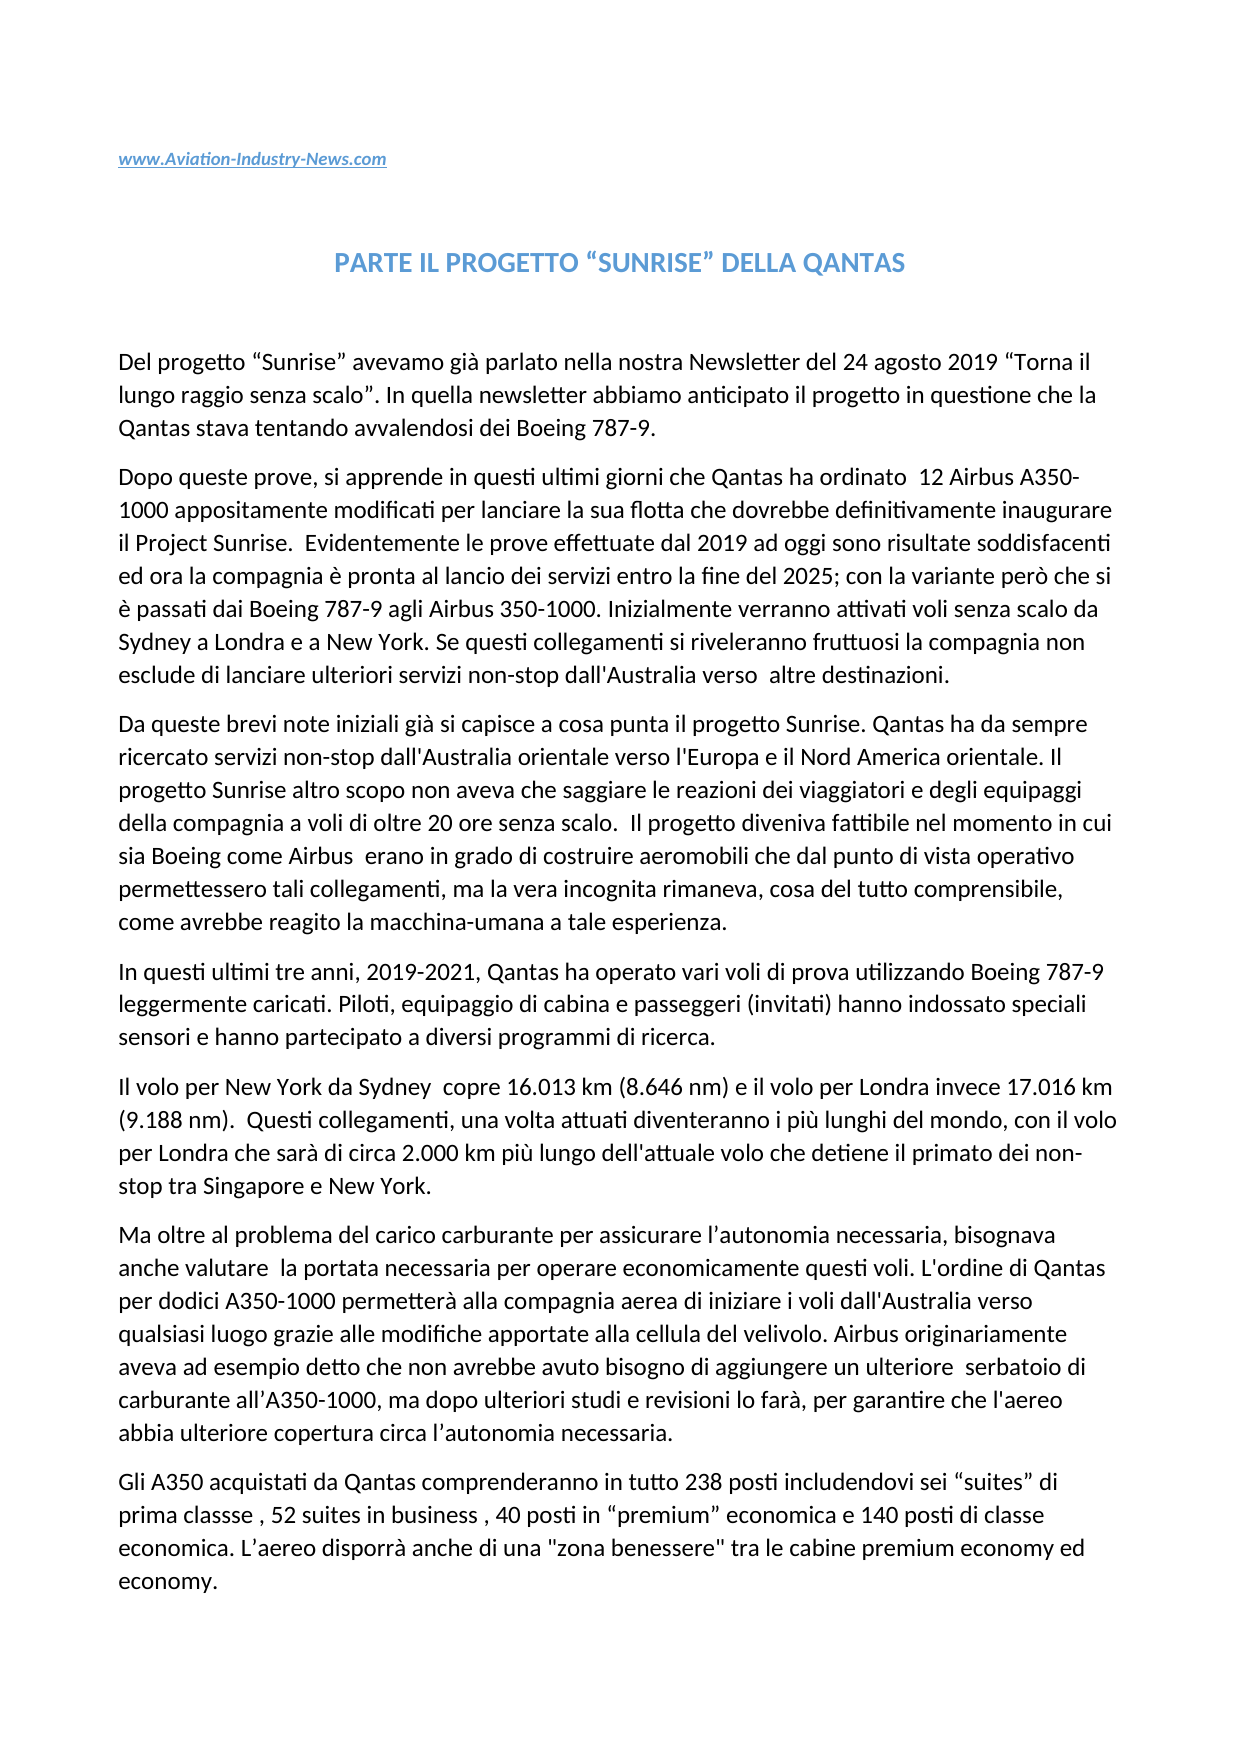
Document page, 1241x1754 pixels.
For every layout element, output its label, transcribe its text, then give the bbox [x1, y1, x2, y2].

text Da queste brevi note iniziali già si capisce a cosa punta il progetto Sunrise. Qantas ha da sempre ricercato servizi non-stop dall'Australia orientale verso l'Europa e il Nord America orientale. Il progetto Sunrise altro scopo non aveva che saggiare le reazioni dei viaggiatori e degli equipaggi della compagnia a voli di oltre 20 ore senza scalo. Il progetto diveniva fattibile nel momento in cui sia Boeing come Airbus erano in grado di costruire aeromobili che dal punto di vista operativo permettessero tali collegamenti, ma la vera incognita rimaneva, cosa del tutto comprensibile, come avrebbe reagito la macchina-umana a tale esperienza. [118, 708, 1122, 937]
text Il volo per New York da Sydney copre 16.013 km (8.646 nm) e il volo per Londra invece 17.016 km (9.188 nm). Questi collegamenti, una volta attuati diventeranno i più lunghi del mondo, con il volo per Londra che sarà di circa 2.000 km più lungo dell'attuale volo che detiene il primato dei non-stop tra Singapore e New York. [118, 1071, 1122, 1200]
text Del progetto “Sunrise” avevamo già parlato nella nostra Newsletter del 24 agosto 2019 “Torna il lungo raggio senza scalo”. In quella newsletter abbiamo anticipato il progetto in questione che la Qantas stava tentando avvalendosi dei Boeing 787-9. [118, 346, 1122, 442]
text In questi ultimi tre anni, 2019-2021, Qantas ha operato vari voli di prova utilizzando Boeing 787-9 leggermente caricati. Piloti, equipaggio di cabina e passeggeri (invitati) hanno indossato speciali sensori e hanno partecipato a diversi programmi di ricerca. [118, 956, 1122, 1052]
text Dopo queste prove, si apprende in questi ultimi giorni che Qantas ha ordinato 12 Airbus A350-1000 appositamente modificati per lanciare la sua flotta che dovrebbe definitivamente inaugurare il Project Sunrise. Evidentemente le prove effettuate dal 2019 ad oggi sono risultate soddisfacenti ed ora la compagnia è pronta al lancio dei servizi entro la fine del 2025; con la variante però che si è passati dai Boeing 787-9 agli Airbus 350-1000. Inizialmente verranno attivati voli senza scalo da Sydney a Londra e a New York. Se questi collegamenti si riveleranno fruttuosi la compagnia non esclude di lanciare ulteriori servizi non-stop dall'Australia verso altre destinazioni. [118, 461, 1122, 689]
text Gli A350 acquistati da Qantas comprenderanno in tutto 238 posti includendovi sei “suites” di prima classse , 52 suites in business , 40 posti in “premium” economica e 140 posti di classe economica. L’aereo disporrà anche di una "zona benessere" tra le cabine premium economy ed economy. [118, 1466, 1122, 1596]
text Ma oltre al problema del carico carburante per assicurare l’autonomia necessaria, bisognava anche valutare la portata necessaria per operare economicamente questi voli. L'ordine di Qantas per dodici A350-1000 permetterà alla compagnia aerea di iniziare i voli dall'Australia verso qualsiasi luogo grazie alle modifiche apportate alla cellula del velivolo. Airbus originariamente aveva ad esempio detto che non avrebbe avuto bisogno di aggiungere un ulteriore serbatoio di carburante all’A350-1000, ma dopo ulteriori studi e revisioni lo farà, per garantire che l'aereo abbia ulteriore copertura circa l’autonomia necessaria. [118, 1219, 1122, 1447]
text www.Aviation-Industry-News.com [118, 148, 1122, 171]
text PARTE IL PROGETTO “SUNRISE” DELLA QANTAS [118, 244, 1122, 280]
